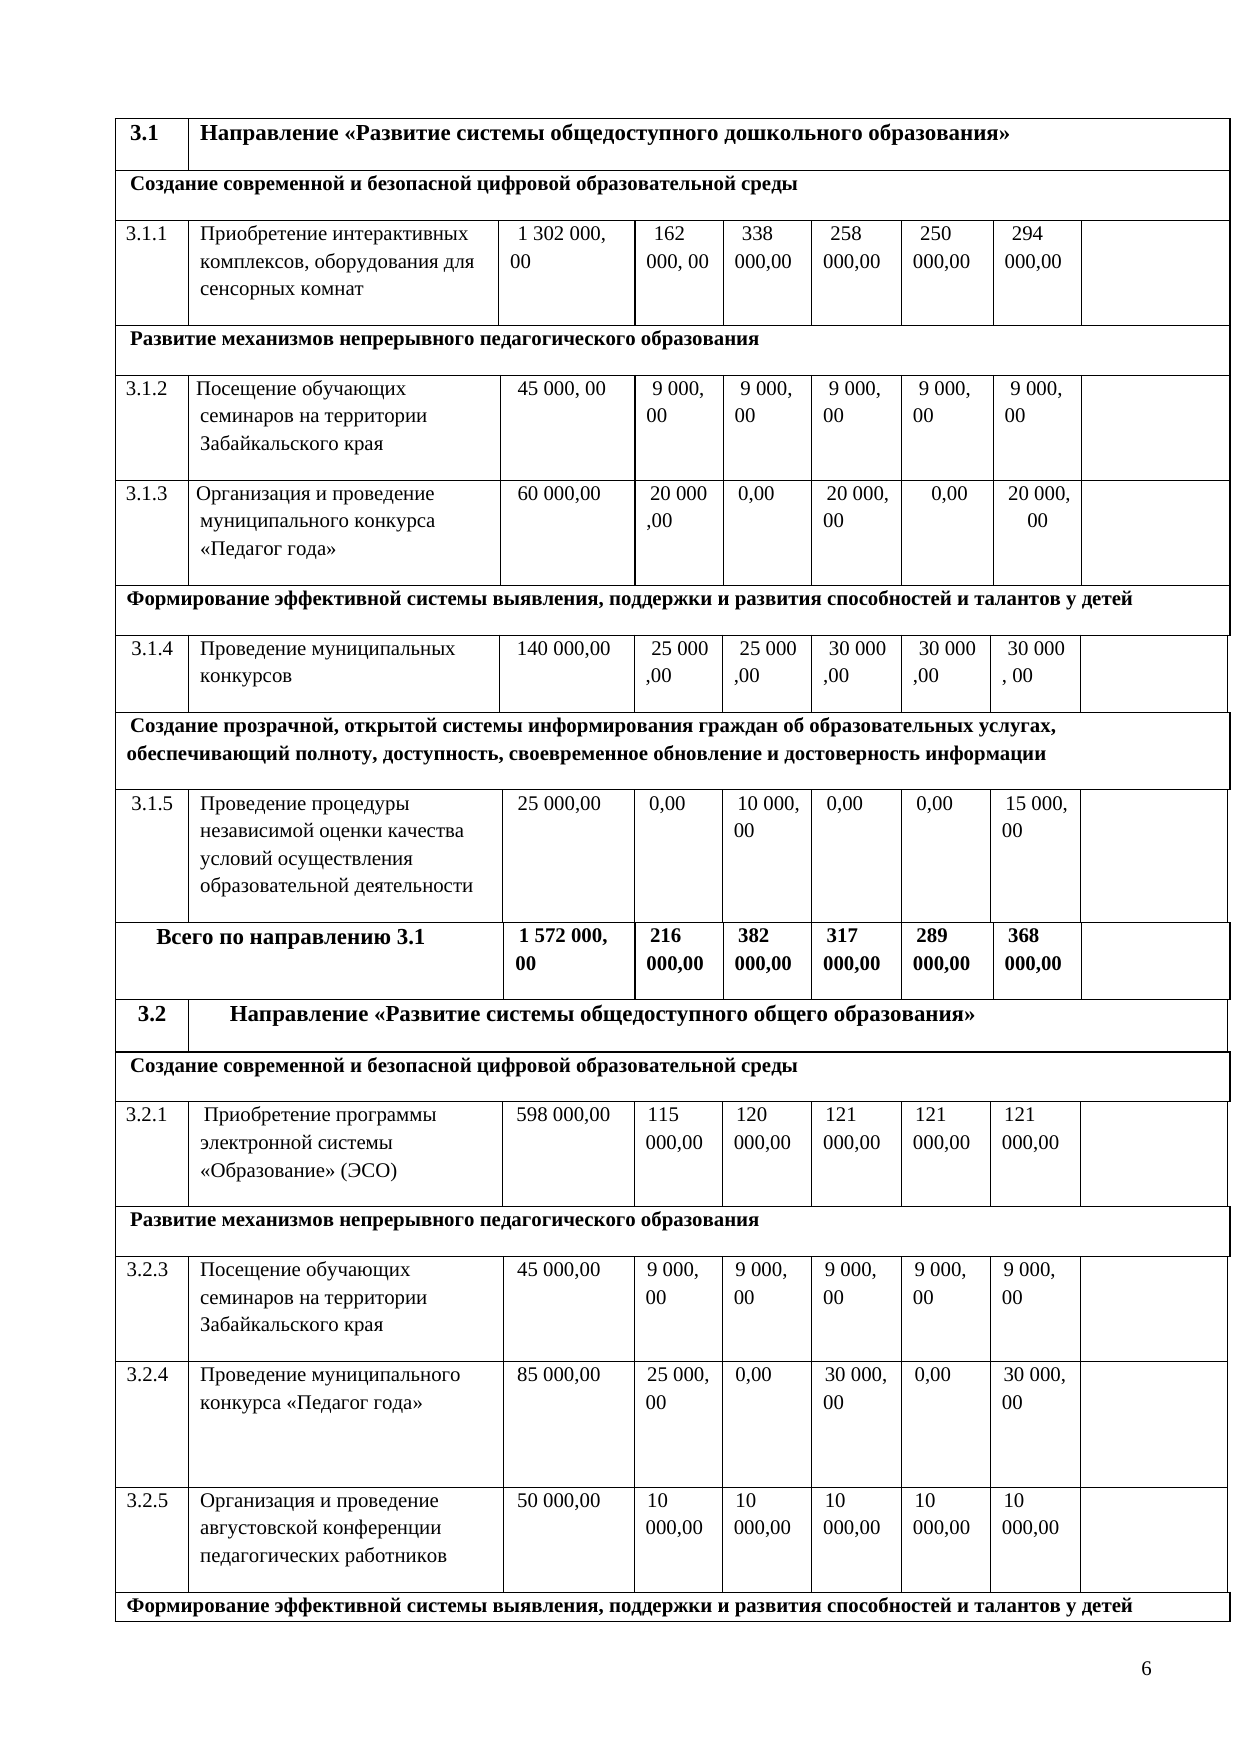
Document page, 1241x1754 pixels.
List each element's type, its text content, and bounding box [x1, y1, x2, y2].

table_cell 9 000, 00 [991, 1257, 1080, 1361]
table_cell 368 000,00 [994, 923, 1081, 999]
table_cell 25 000,00 [635, 1362, 722, 1487]
table_cell [1081, 1362, 1227, 1487]
table_cell 0,00 [812, 790, 901, 922]
table_cell 3.1.5 [116, 790, 188, 922]
table_cell 0,00 [902, 481, 993, 585]
table_cell [1082, 376, 1229, 480]
table_cell 120 000,00 [723, 1102, 811, 1206]
table_cell 1 302 000, 00 [499, 221, 634, 325]
table_cell 30 000, 00 [991, 636, 1080, 712]
table_cell 162 000, 00 [636, 221, 723, 325]
table_cell 258 000,00 [812, 221, 901, 325]
table_cell 3.1.3 [116, 481, 188, 585]
table_cell 382 000,00 [724, 923, 811, 999]
table_cell 3.2.4 [116, 1362, 188, 1487]
table_cell Направление «Развитие системы общедоступного дошкольного образования» [189, 119, 1229, 170]
table_cell 45 000,00 [504, 1257, 634, 1361]
table_cell Организация и проведение августовской конференции педагогических работников [189, 1488, 503, 1592]
table_cell 10 000,00 [902, 1488, 990, 1592]
table_cell 30 000,00 [902, 636, 990, 712]
table_cell 25 000,00 [635, 636, 722, 712]
table_cell Проведение муниципального конкурса «Педагог года» [189, 1362, 503, 1487]
table_cell 598 000,00 [503, 1102, 634, 1206]
table_cell 30 000,00 [991, 1362, 1080, 1487]
table_cell 45 000, 00 [501, 376, 634, 480]
table_cell 0,00 [902, 1362, 990, 1487]
table_cell 30 000,00 [812, 636, 901, 712]
table_cell 60 000,00 [501, 481, 634, 585]
table_cell [1082, 481, 1229, 585]
table_cell 121 000,00 [812, 1102, 901, 1206]
table_cell 50 000,00 [504, 1488, 634, 1592]
table_cell 25 000,00 [723, 636, 811, 712]
table_cell Приобретение программы электронной системы «Образование» (ЭСО) [189, 1102, 502, 1206]
table_cell 10 000,00 [991, 1488, 1080, 1592]
table_cell 3.2.3 [116, 1257, 188, 1361]
table_cell 20 000,00 [812, 481, 901, 585]
table_cell Формирование эффективной системы выявления, поддержки и развития способностей и талантов у детей [116, 586, 1229, 634]
table_cell Создание современной и безопасной цифровой образовательной среды [116, 1053, 1229, 1101]
table_cell 9 000, 00 [723, 1257, 811, 1361]
table_cell 3.2.5 [116, 1488, 188, 1592]
table_cell 121 000,00 [902, 1102, 990, 1206]
table_cell 9 000, 00 [994, 376, 1081, 480]
table_cell 0,00 [902, 790, 990, 922]
table_cell 250 000,00 [902, 221, 993, 325]
table_cell Развитие механизмов непрерывного педагогического образования [116, 326, 1229, 375]
table_cell 140 000,00 [500, 636, 634, 712]
table_cell 3.1.1 [116, 221, 188, 325]
table_cell 9 000, 00 [724, 376, 811, 480]
table_cell 20 000, 00 [994, 481, 1081, 585]
table_cell [1081, 1488, 1227, 1592]
table_cell 317 000,00 [812, 923, 901, 999]
table_cell Проведение муниципальных конкурсов [189, 636, 499, 712]
table_cell 294 000,00 [994, 221, 1081, 325]
table_cell 289 000,00 [902, 923, 993, 999]
table_cell 338 000,00 [724, 221, 811, 325]
table_cell 115 000,00 [635, 1102, 722, 1206]
table_cell 9 000, 00 [902, 1257, 990, 1361]
table_cell Создание современной и безопасной цифровой образовательной среды [116, 171, 1229, 220]
table_cell 9 000, 00 [812, 1257, 901, 1361]
table_cell 20 000,00 [636, 481, 723, 585]
table_cell 0,00 [723, 1362, 811, 1487]
table_cell 3.2 [116, 1000, 188, 1051]
table_cell 0,00 [724, 481, 811, 585]
table_cell 10 000,00 [635, 1488, 722, 1592]
table_cell [1081, 790, 1227, 922]
table_cell 10 000,00 [812, 1488, 901, 1592]
table_cell Организация и проведение муниципального конкурса «Педагог года» [189, 481, 500, 585]
table_cell 10 000,00 [723, 790, 811, 922]
table_cell 3.1.2 [116, 376, 188, 480]
table_cell [1081, 636, 1227, 712]
table_cell Посещение обучающих семинаров на территории Забайкальского края [189, 376, 500, 480]
table_cell 9 000, 00 [902, 376, 993, 480]
table_cell 3.1.4 [116, 636, 188, 712]
table_cell 9 000, 00 [812, 376, 901, 480]
table_cell Всего по направлению 3.1 [116, 923, 503, 999]
table_cell 9 000, 00 [635, 1257, 722, 1361]
table_cell 15 000, 00 [991, 790, 1080, 922]
table_cell [1082, 221, 1229, 325]
table_cell 30 000,00 [812, 1362, 901, 1487]
table_cell Формирование эффективной системы выявления, поддержки и развития способностей и талантов у детей [116, 1593, 1229, 1621]
table_cell [1081, 1102, 1227, 1206]
table_cell 121 000,00 [991, 1102, 1080, 1206]
table_cell 216 000,00 [636, 923, 723, 999]
table_cell 85 000,00 [504, 1362, 634, 1487]
table_cell 9 000, 00 [636, 376, 723, 480]
table_cell [1082, 923, 1229, 999]
table_cell Приобретение интерактивных комплексов, оборудования для сенсорных комнат [189, 221, 498, 325]
table_cell Проведение процедуры независимой оценки качества условий осуществления образовательной деятельности [189, 790, 502, 922]
table_cell Создание прозрачной, открытой системы информирования граждан об образовательных услугах, обеспечивающий полноту, доступность, своевременное обновление и достоверность информации [116, 713, 1229, 789]
table_cell 3.1 [116, 119, 188, 170]
table_cell 25 000,00 [503, 790, 634, 922]
table_cell 0,00 [635, 790, 722, 922]
table_cell Развитие механизмов непрерывного педагогического образования [116, 1207, 1229, 1256]
table_cell 3.2.1 [116, 1102, 188, 1206]
table_cell 1 572 000, 00 [504, 923, 634, 999]
table_cell Посещение обучающих семинаров на территории Забайкальского края [189, 1257, 503, 1361]
table_cell 10 000,00 [723, 1488, 811, 1592]
table_cell [1081, 1257, 1227, 1361]
table_cell Направление «Развитие системы общедоступного общего образования» [189, 1000, 1227, 1051]
